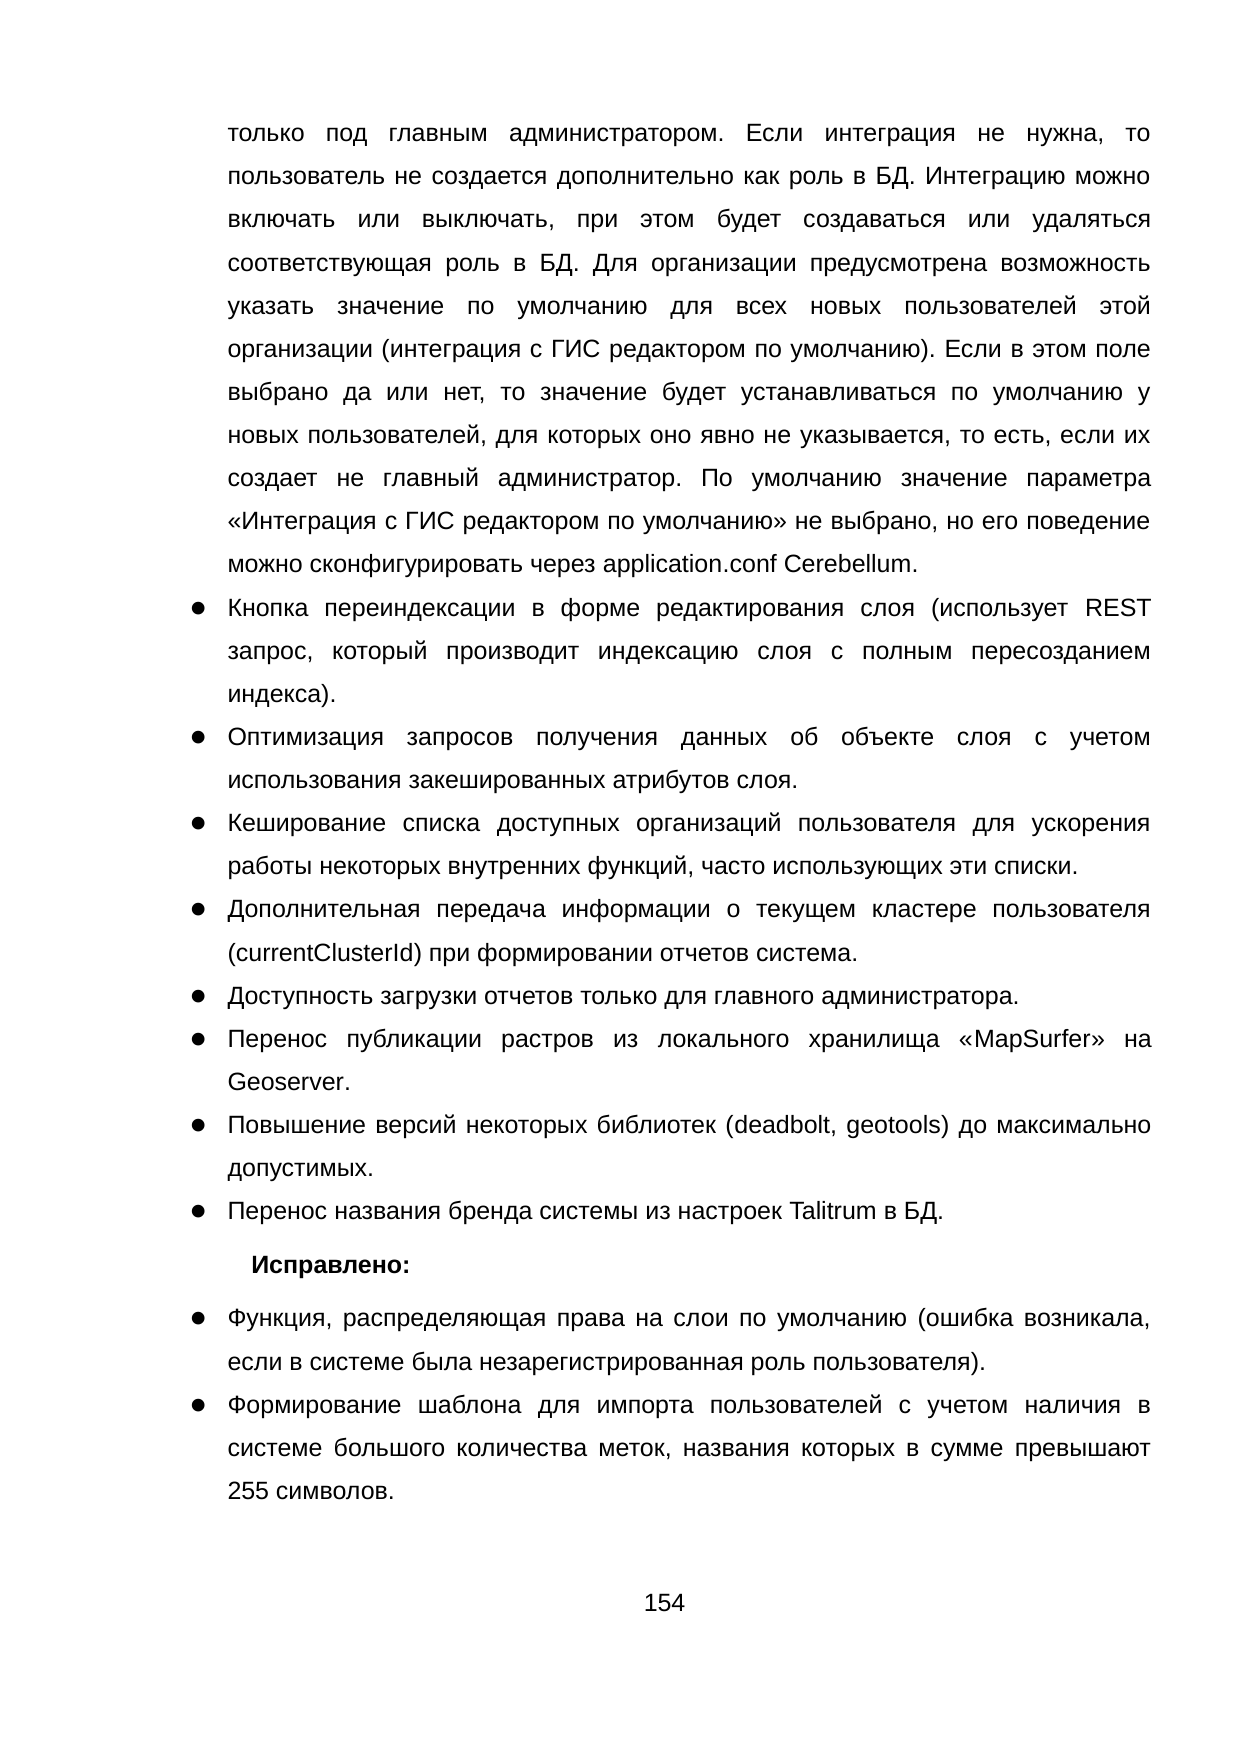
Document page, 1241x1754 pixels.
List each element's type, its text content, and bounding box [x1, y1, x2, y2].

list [190, 118, 1152, 578]
list Функция, распределяющая права на слои по умолчанию (ошибка возникала, если в системе была незарегистрированная роль пользователя). [190, 1303, 1152, 1375]
list Перенос публикации растров из локального хранилища «MapSurfer» на Geoserver. [190, 1024, 1152, 1096]
list Дополнительная передача информации о текущем кластере пользователя (currentClusterId) при формировании отчетов система. [190, 894, 1152, 966]
list Кеширование списка доступных организаций пользователя для ускорения работы некоторых внутренних функций, часто использующих эти списки. [190, 808, 1152, 880]
list Перенос названия бренда системы из настроек Talitrum в БД. [190, 1196, 1152, 1225]
list Формирование шаблона для импорта пользователей с учетом наличия в системе большого количества меток, названия которых в сумме превышают 255 символов. [190, 1389, 1152, 1504]
list Кнопка переиндексации в форме редактирования слоя (использует REST запрос, который производит индексацию слоя с полным пересозданием индекса). [190, 592, 1152, 707]
list Повышение версий некоторых библиотек (deadbolt, geotools) до максимально допустимых. [190, 1110, 1152, 1182]
list Доступность загрузки отчетов только для главного администратора. [190, 981, 1152, 1009]
list Оптимизация запросов получения данных об объекте слоя с учетом использования закешированных атрибутов слоя. [190, 722, 1152, 794]
text Исправлено: [177, 1250, 1152, 1278]
